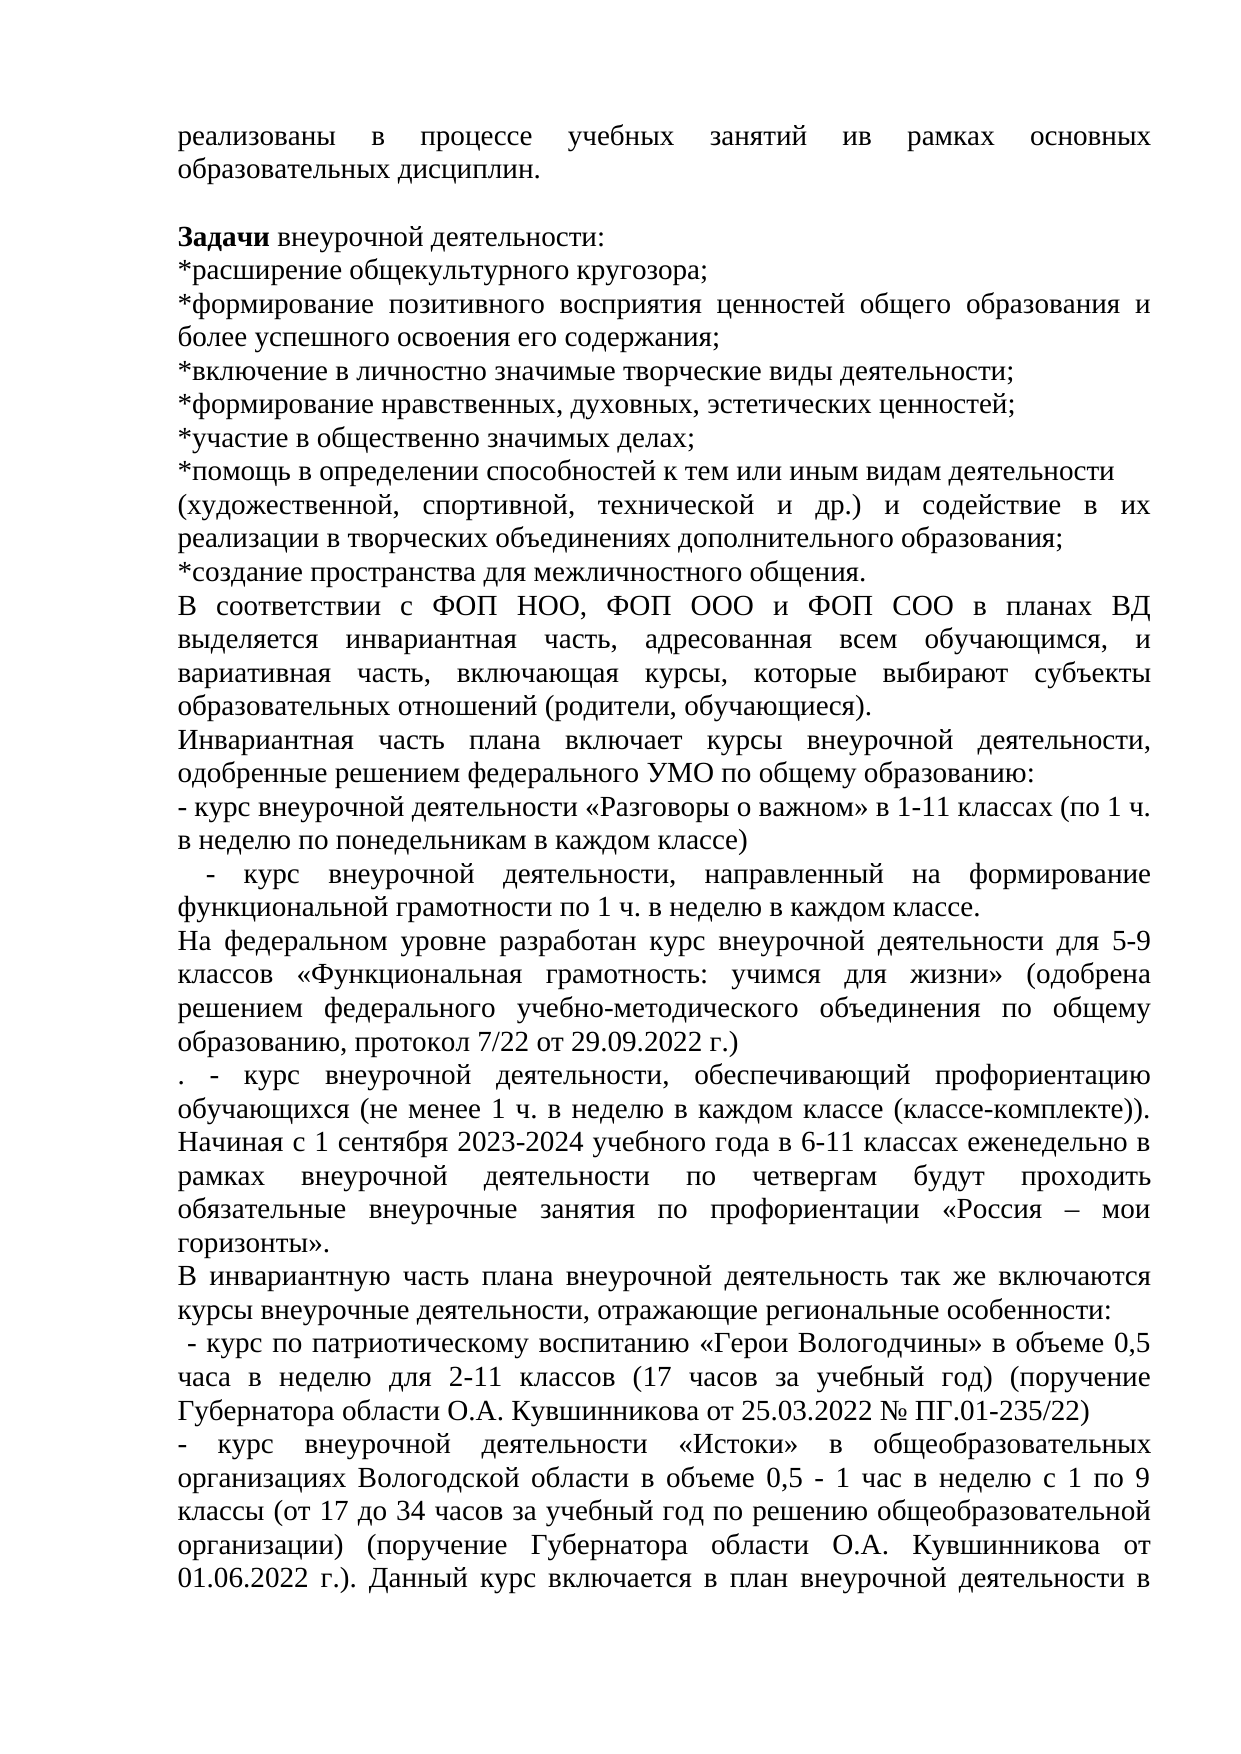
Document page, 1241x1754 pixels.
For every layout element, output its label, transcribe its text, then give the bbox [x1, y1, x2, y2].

text - курс внеурочной деятельности, направленный на формирование функциональной грамотности по 1 ч. в неделю в каждом классе. [177, 856, 1152, 923]
text *формирование позитивного восприятия ценностей общего образования и более успешного освоения его содержания; [177, 286, 1152, 353]
text На федеральном уровне разработан курс внеурочной деятельности для 5-9 классов «Функциональная грамотность: учимся для жизни» (одобрена решением федерального учебно-методического объединения по общему образованию, протокол 7/22 от 29.09.2022 г.) [177, 923, 1152, 1057]
text (художественной, спортивной, технической и др.) и содействие в их реализации в творческих объединениях дополнительного образования; [177, 487, 1152, 554]
text Задачи внеурочной деятельности: [177, 219, 1152, 252]
text *формирование нравственных, духовных, эстетических ценностей; [177, 386, 1152, 420]
text *включение в личностно значимые творческие виды деятельности; [177, 353, 1152, 386]
text В инвариантную часть плана внеурочной деятельность так же включаются курсы внеурочные деятельности, отражающие региональные особенности: [177, 1258, 1152, 1326]
text - курс внеурочной деятельности «Разговоры о важном» в 1-11 классах (по 1 ч. в неделю по понедельникам в каждом классе) [177, 789, 1152, 856]
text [177, 118, 1152, 185]
text Инвариантная часть плана включает курсы внеурочной деятельности, одобренные решением федерального УМО по общему образованию: [177, 722, 1152, 789]
text *создание пространства для межличностного общения. [177, 554, 1152, 588]
text *расширение общекультурного кругозора; [177, 252, 1152, 286]
text - курс по патриотическому воспитанию «Герои Вологодчины» в объеме 0,5 часа в неделю для 2-11 классов (17 часов за учебный год) (поручение Губернатора области О.А. Кувшинникова от 25.03.2022 № ПГ.01-235/22) [177, 1326, 1152, 1426]
text *участие в общественно значимых делах; [177, 420, 1152, 453]
text *помощь в определении способностей к тем или иным видам деятельности [177, 453, 1152, 487]
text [177, 1426, 1152, 1594]
text В соответствии с ФОП НОО, ФОП ООО и ФОП СОО в планах ВД выделяется инвариантная часть, адресованная всем обучающимся, и вариативная часть, включающая курсы, которые выбирают субъекты образовательных отношений (родители, обучающиеся). [177, 588, 1152, 722]
text . - курс внеурочной деятельности, обеспечивающий профориентацию обучающихся (не менее 1 ч. в неделю в каждом классе (классе-комплекте)). Начиная с 1 сентября 2023-2024 учебного года в 6-11 классах еженедельно в рамках внеурочной деятельности по четвергам будут проходить обязательные внеурочные занятия по профориентации «Россия – мои горизонты». [177, 1057, 1152, 1258]
